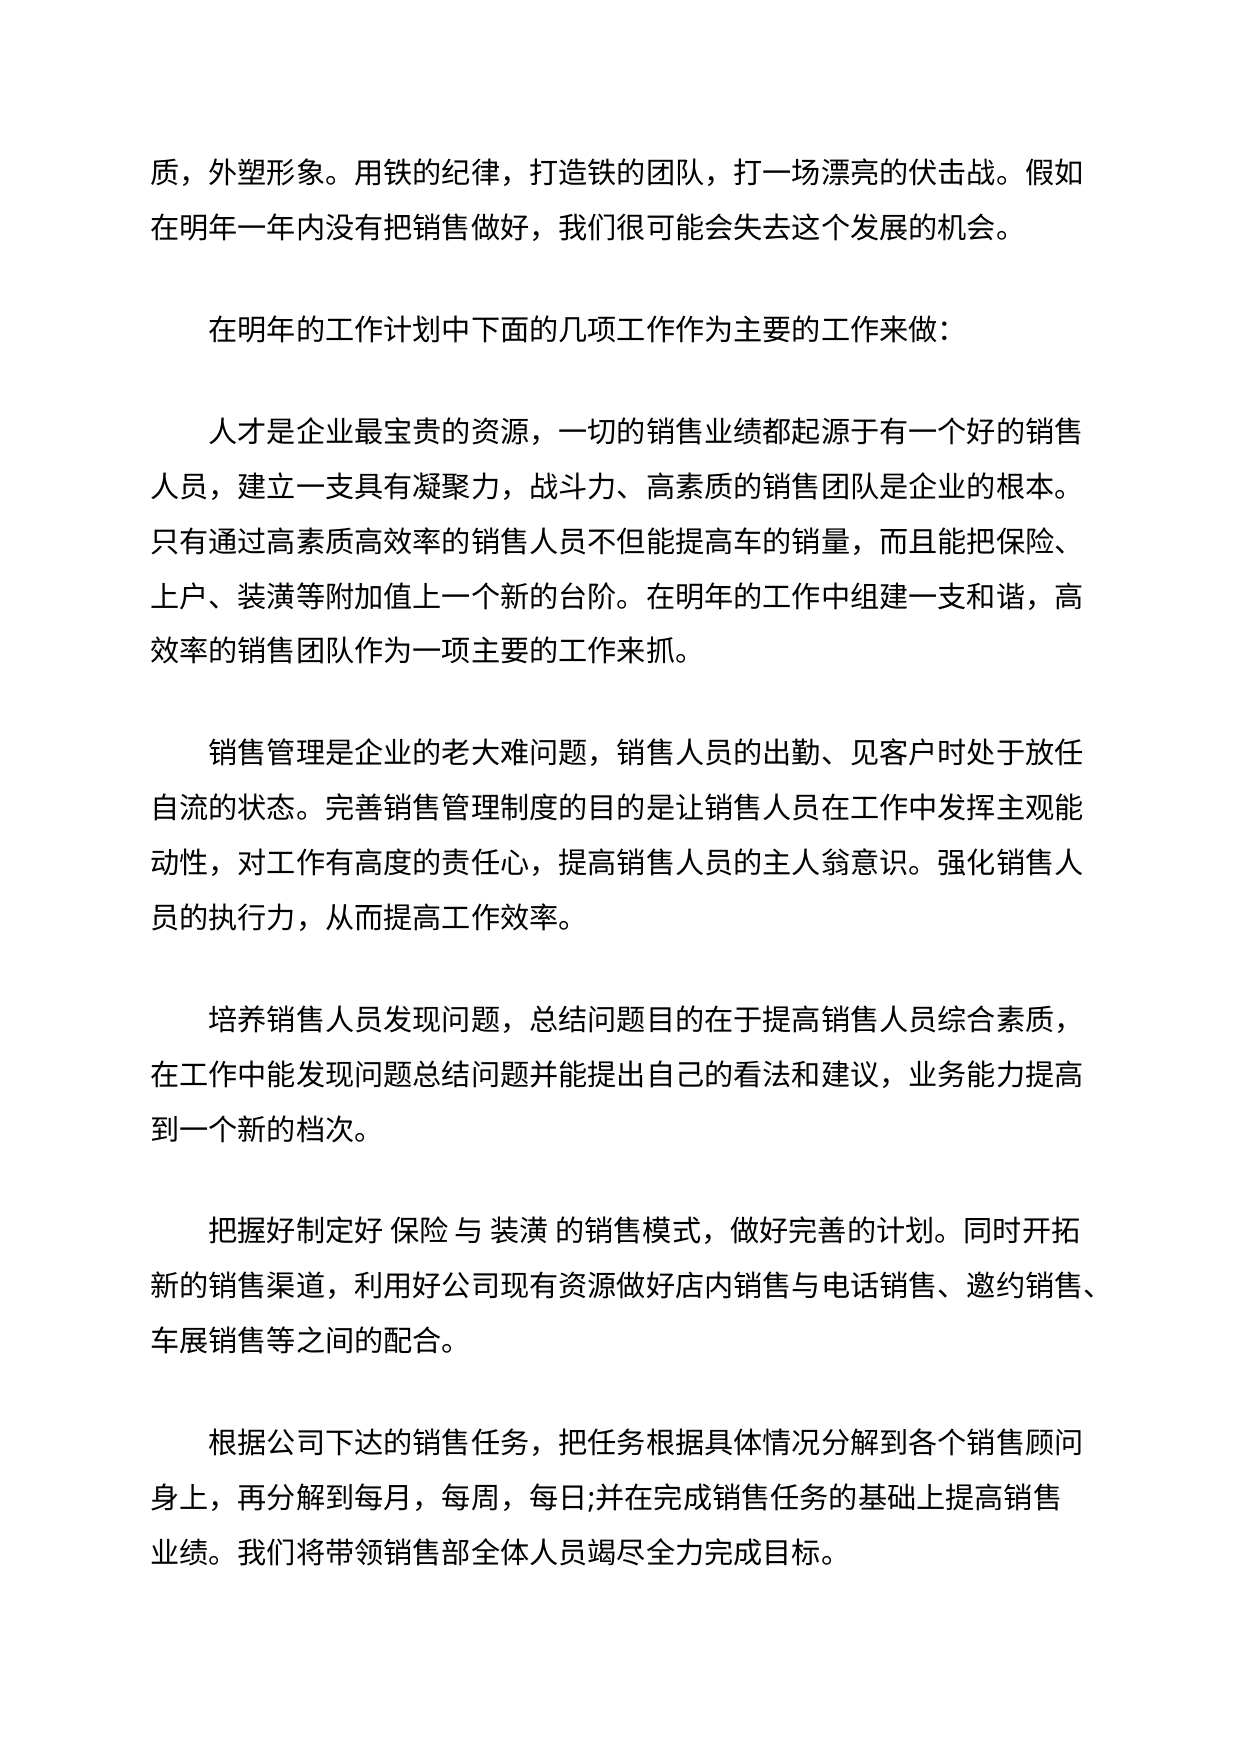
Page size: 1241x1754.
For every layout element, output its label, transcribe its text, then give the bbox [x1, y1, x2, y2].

text 销售管理是企业的老大难问题，销售人员的出勤、见客户时处于放任自流的状态。完善销售管理制度的目的是让销售人员在工作中发挥主观能动性，对工作有高度的责任心，提高销售人员的主人翁意识。强化销售人员的执行力，从而提高工作效率。 [150, 730, 1090, 937]
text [150, 150, 1090, 247]
text 在明年的工作计划中下面的几项工作作为主要的工作来做： [150, 307, 1090, 349]
text 把握好制定好 保险 与 装潢 的销售模式，做好完善的计划。同时开拓新的销售渠道，利用好公司现有资源做好店内销售与电话销售、邀约销售、车展销售等之间的配合。 [150, 1208, 1090, 1360]
text 人才是企业最宝贵的资源，一切的销售业绩都起源于有一个好的销售人员，建立一支具有凝聚力，战斗力、高素质的销售团队是企业的根本。只有通过高素质高效率的销售人员不但能提高车的销量，而且能把保险、上户、装潢等附加值上一个新的台阶。在明年的工作中组建一支和谐，高效率的销售团队作为一项主要的工作来抓。 [150, 408, 1090, 670]
text 培养销售人员发现问题，总结问题目的在于提高销售人员综合素质，在工作中能发现问题总结问题并能提出自己的看法和建议，业务能力提高到一个新的档次。 [150, 996, 1090, 1148]
text 根据公司下达的销售任务，把任务根据具体情况分解到各个销售顾问身上，再分解到每月，每周，每日;并在完成销售任务的基础上提高销售业绩。我们将带领销售部全体人员竭尽全力完成目标。 [150, 1419, 1090, 1572]
